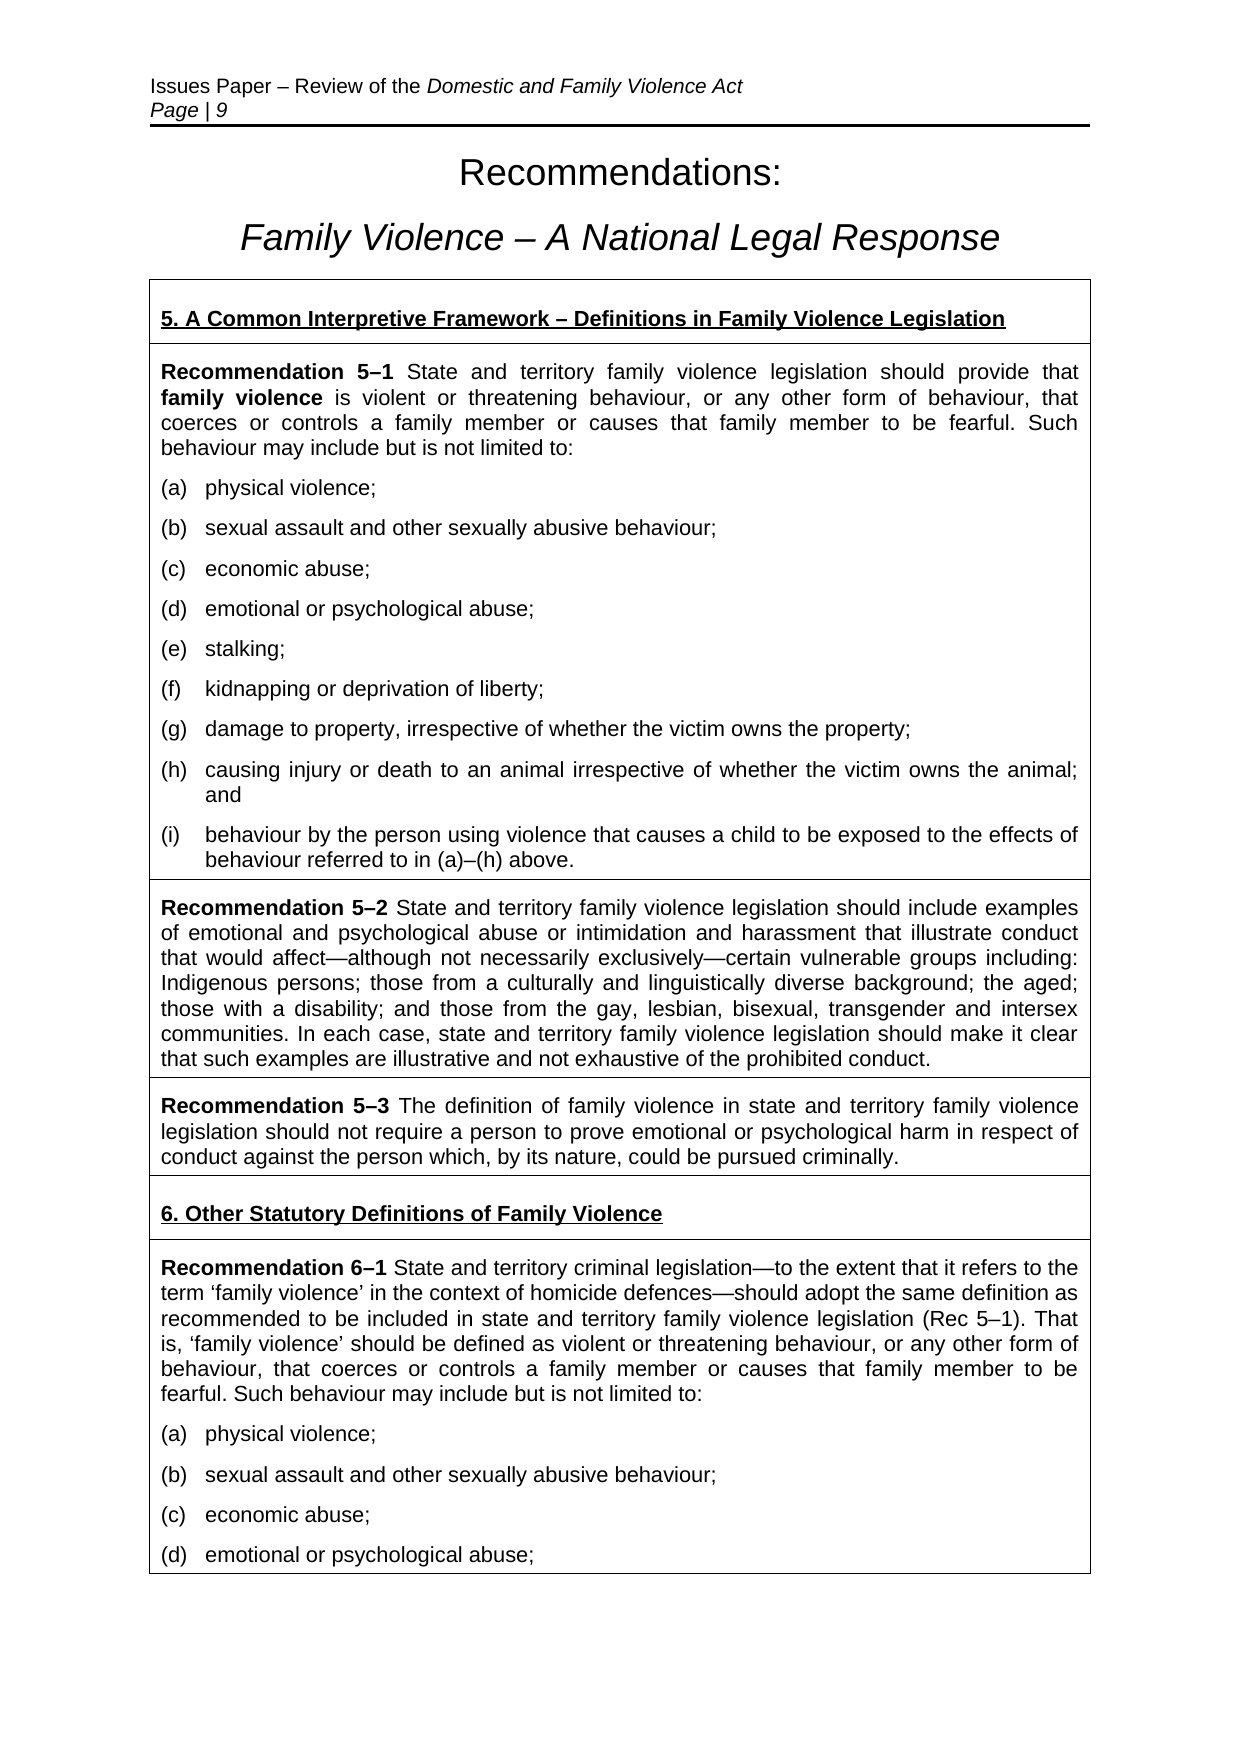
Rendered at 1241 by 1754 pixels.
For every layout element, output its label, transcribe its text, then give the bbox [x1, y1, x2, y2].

table_header 5. A Common Interpretive Framework – Definitions in Family Violence Legislation [150, 280, 1090, 343]
table_cell Recommendation 5–1 State and territory family violence legislation should provide that family violence is violent or threatening behaviour, or any other form of behaviour, that coerces or controls a family member or causes that family member to be fearful. Such behaviour may include but is not limited to: (a) physical violence; (b) sexual assault and other sexually abusive behaviour; (c) economic abuse; (d) emotional or psychological abuse; (e) stalking; (f) kidnapping or deprivation of liberty; (g) damage to property, irrespective of whether the victim owns the property; (h) causing injury or death to an animal irrespective of whether the victim owns the animal; and (i) behaviour by the person using violence that causes a child to be exposed to the effects of behaviour referred to in (a)–(h) above. [150, 344, 1090, 878]
table_cell Recommendation 5–2 State and territory family violence legislation should include examples of emotional and psychological abuse or intimidation and harassment that illustrate conduct that would affect—although not necessarily exclusively—certain vulnerable groups including: Indigenous persons; those from a culturally and linguistically diverse background; the aged; those with a disability; and those from the gay, lesbian, bisexual, transgender and intersex communities. In each case, state and territory family violence legislation should make it clear that such examples are illustrative and not exhaustive of the prohibited conduct. [150, 880, 1090, 1077]
text Family Violence – A National Legal Response [150, 215, 1090, 258]
table_cell Recommendation 5–3 The definition of family violence in state and territory family violence legislation should not require a person to prove emotional or psychological harm in respect of conduct against the person which, by its nature, could be pursued criminally. [150, 1078, 1090, 1175]
table_cell 6. Other Statutory Definitions of Family Violence [150, 1176, 1090, 1239]
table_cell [150, 1240, 1090, 1573]
text Recommendations: [150, 150, 1090, 193]
